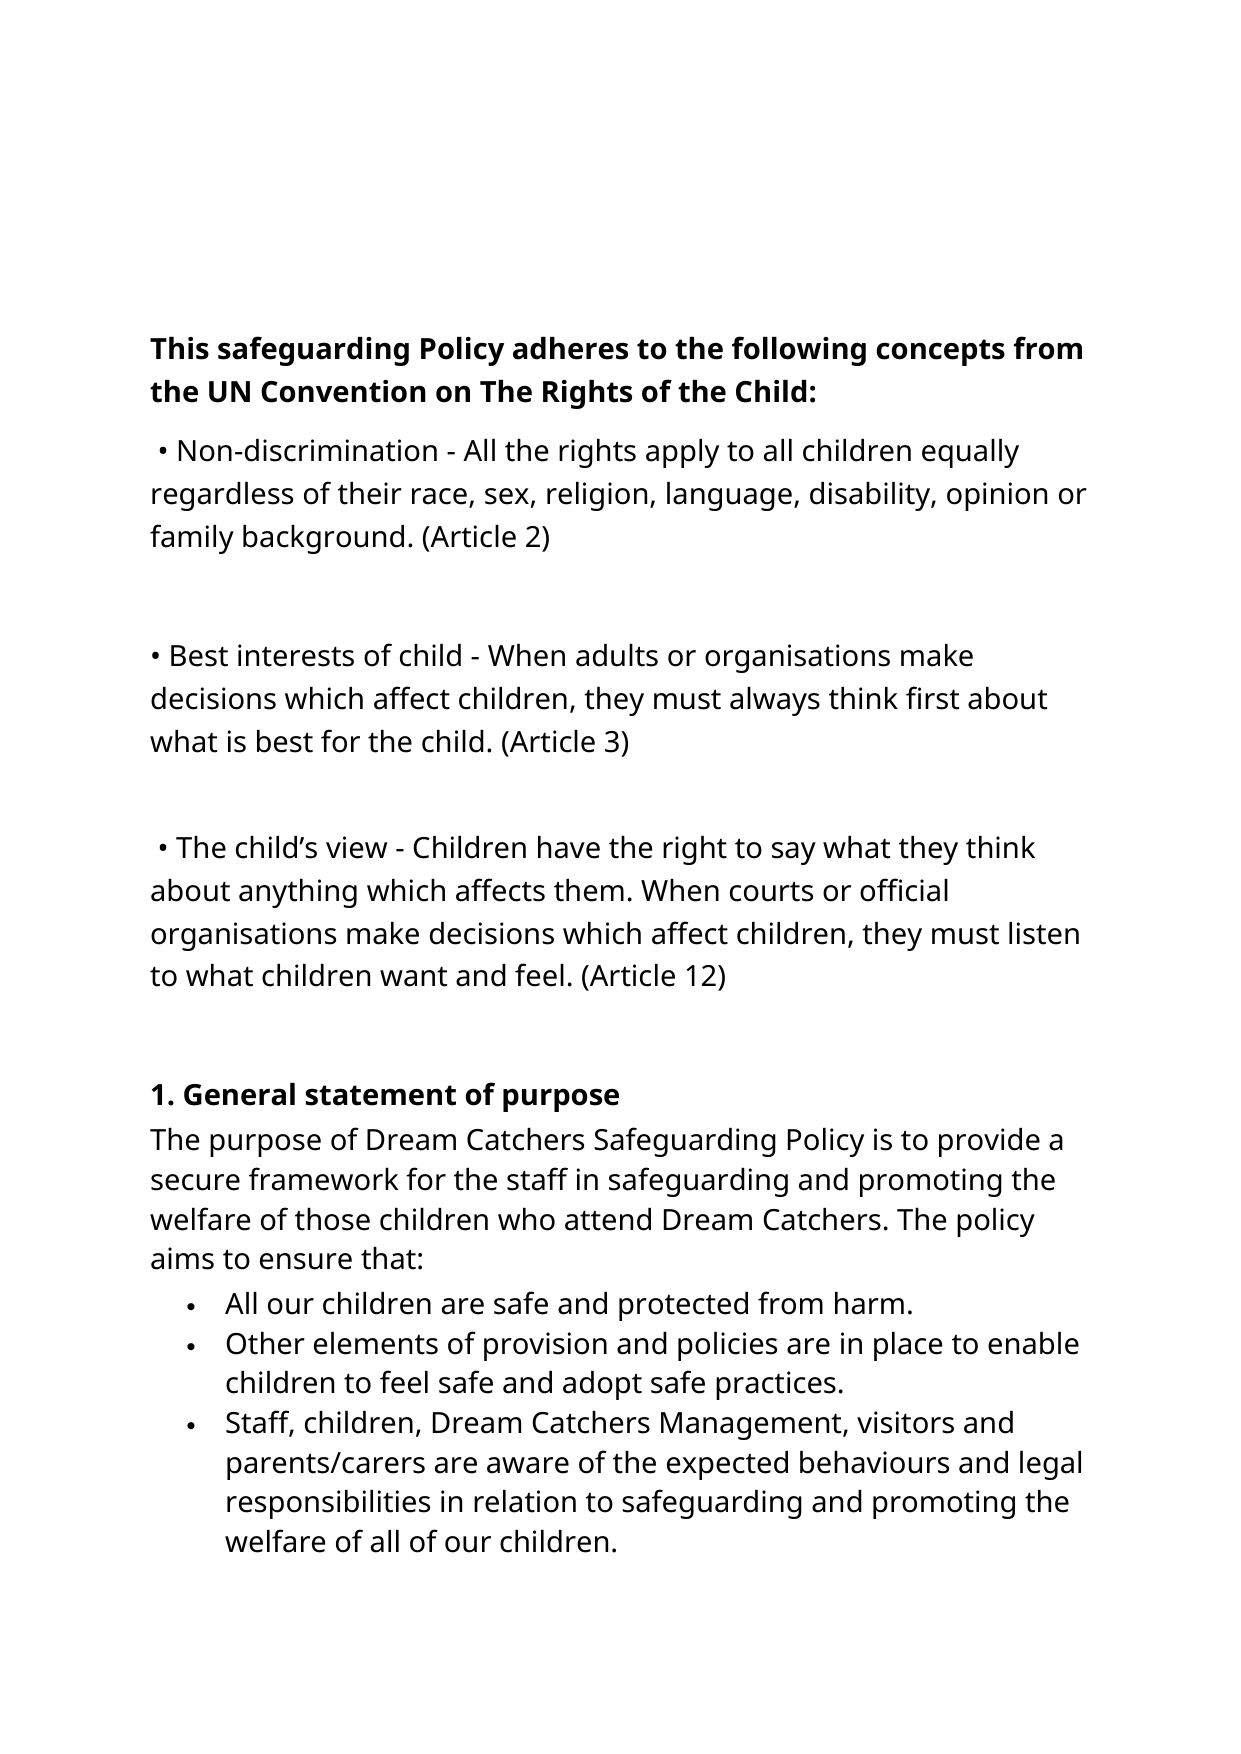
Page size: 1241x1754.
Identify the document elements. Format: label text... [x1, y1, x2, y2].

text The purpose of Dream Catchers Safeguarding Policy is to provide a secure framework for the staff in safeguarding and promoting the welfare of those children who attend Dream Catchers. The policy aims to ensure that: [150, 1119, 1090, 1278]
list Staff, children, Dream Catchers Management, visitors and parents/carers are aware of the expected behaviours and legal responsibilities in relation to safeguarding and promoting the welfare of all of our children. [187, 1402, 1090, 1561]
list All our children are safe and protected from harm. [187, 1283, 1090, 1323]
text • The child’s view - Children have the right to say what they think about anything which affects them. When courts or official organisations make decisions which affect children, they must listen to what children want and feel. (Article 12) [150, 827, 1090, 995]
text This safeguarding Policy adheres to the following concepts from the UN Convention on The Rights of the Child: [150, 328, 1090, 411]
text • Non-discrimination - All the rights apply to all children equally regardless of their race, sex, religion, language, disability, opinion or family background. (Article 2) [150, 431, 1090, 556]
list Other elements of provision and policies are in place to enable children to feel safe and adopt safe practices. [187, 1323, 1090, 1402]
text • Best interests of child - When adults or organisations make decisions which affect children, they must always think first about what is best for the child. (Article 3) [150, 635, 1090, 761]
text 1. General statement of purpose [150, 1075, 1090, 1114]
